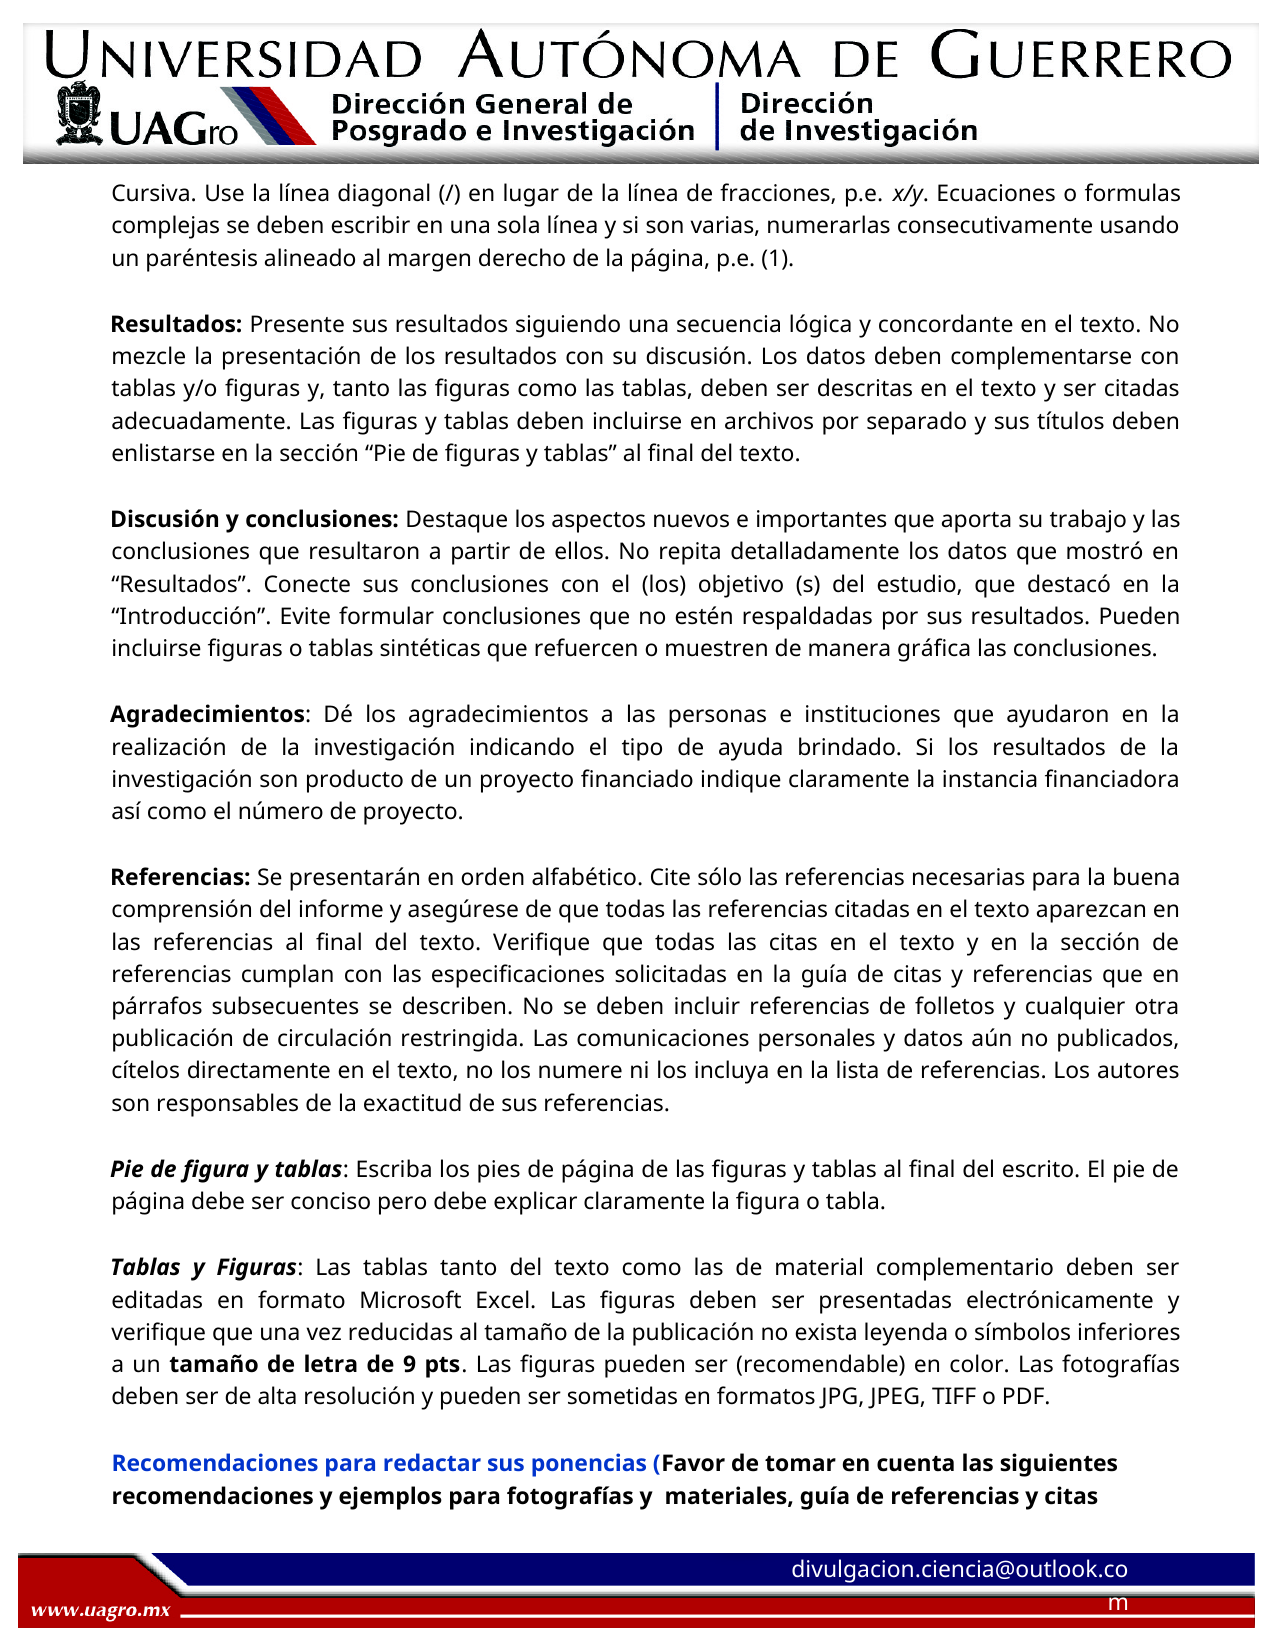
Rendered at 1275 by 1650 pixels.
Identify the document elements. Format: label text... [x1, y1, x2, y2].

picture [18, 1553, 1255, 1628]
text Discusión y conclusiones: Destaque los aspectos nuevos e importantes que aporta su trabajo y las conclusiones que resultaron a partir de ellos. No repita detalladamente los datos que mostró en “Resultados”. Conecte sus conclusiones con el (los) objetivo (s) del estudio, que destacó en la “Introducción”. Evite formular conclusiones que no estén respaldadas por sus resultados. Pueden incluirse figuras o tablas sintéticas que refuercen o muestren de manera gráfica las conclusiones. [110, 503, 1181, 663]
text Resultados: Presente sus resultados siguiendo una secuencia lógica y concordante en el texto. No mezcle la presentación de los resultados con su discusión. Los datos deben complementarse con tablas y/o figuras y, tanto las figuras como las tablas, deben ser descritas en el texto y ser citadas adecuadamente. Las figuras y tablas deben incluirse en archivos por separado y sus títulos deben enlistarse en la sección “Pie de figuras y tablas” al final del texto. [110, 308, 1181, 468]
text Referencias: Se presentarán en orden alfabético. Cite sólo las referencias necesarias para la buena comprensión del informe y asegúrese de que todas las referencias citadas en el texto aparezcan en las referencias al final del texto. Verifique que todas las citas en el texto y en la sección de referencias cumplan con las especificaciones solicitadas en la guía de citas y referencias que en párrafos subsecuentes se describen. No se deben incluir referencias de folletos y cualquier otra publicación de circulación restringida. Las comunicaciones personales y datos aún no publicados, cítelos directamente en el texto, no los numere ni los incluya en la lista de referencias. Los autores son responsables de la exactitud de sus referencias. [110, 861, 1181, 1118]
text Agradecimientos: Dé los agradecimientos a las personas e instituciones que ayudaron en la realización de la investigación indicando el tipo de ayuda brindado. Si los resultados de la investigación son producto de un proyecto financiado indique claramente la instancia financiadora así como el número de proyecto. [110, 698, 1181, 826]
picture [22, 23, 1259, 170]
text Tablas y Figuras: Las tablas tanto del texto como las de material complementario deben ser editadas en formato Microsoft Excel. Las figuras deben ser presentadas electrónicamente y verifique que una vez reducidas al tamaño de la publicación no exista leyenda o símbolos inferiores a un tamaño de letra de 9 pts. Las figuras pueden ser (recomendable) en color. Las fotografías deben ser de alta resolución y pueden ser sometidas en formatos JPG, JPEG, TIFF o PDF. [110, 1251, 1181, 1411]
text Pie de figura y tablas: Escriba los pies de página de las figuras y tablas al final del escrito. El pie de página debe ser conciso pero debe explicar claramente la figura o tabla. [110, 1153, 1181, 1216]
text Recomendaciones para redactar sus ponencias (Favor de tomar en cuenta las siguientes recomendaciones y ejemplos para fotografías y materiales, guía de referencias y citas [111, 1446, 1181, 1511]
